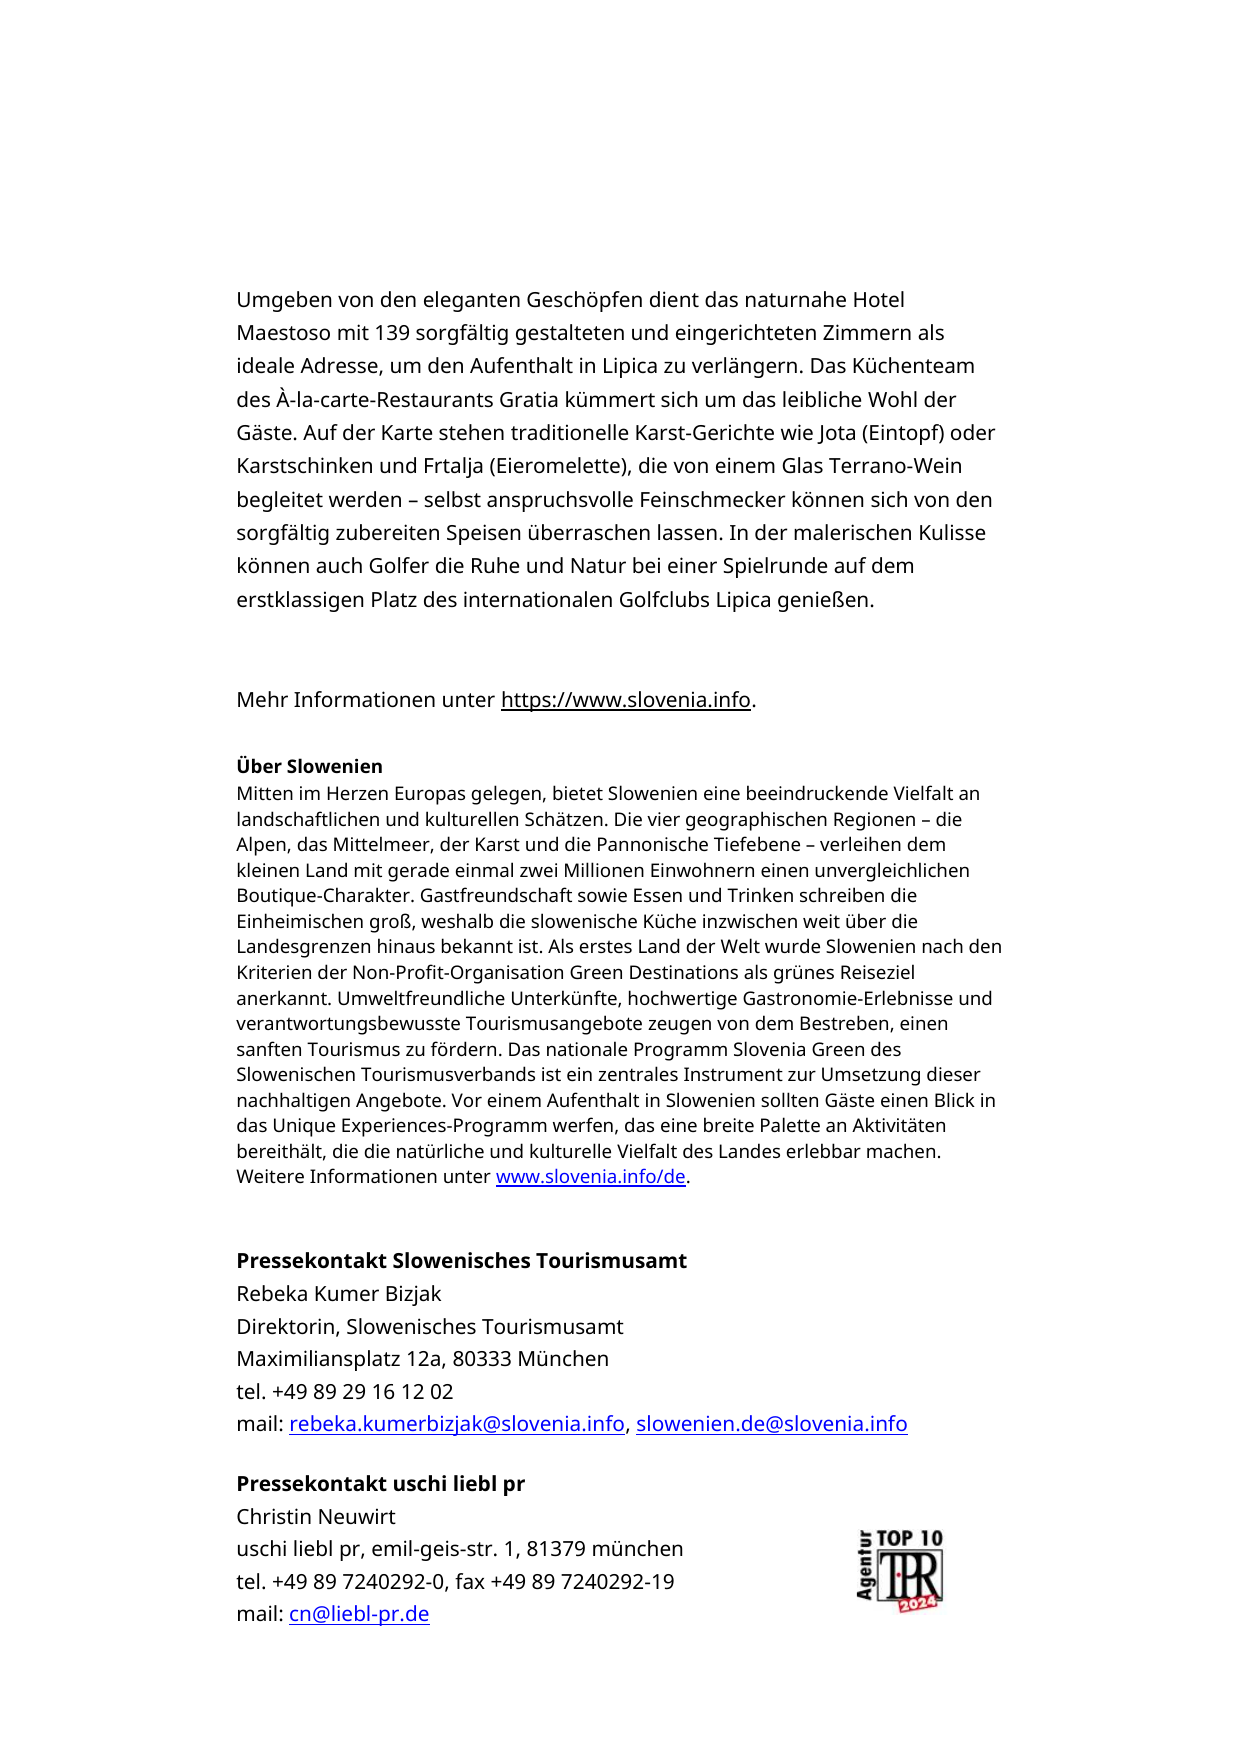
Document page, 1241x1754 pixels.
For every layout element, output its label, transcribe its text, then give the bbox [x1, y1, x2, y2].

text Über Slowenien [236, 747, 1004, 781]
subtitle tel. +49 89 7240292-0, fax +49 89 7240292-19 mail: cn@liebl-pr.de [236, 1567, 1004, 1628]
subtitle Direktorin, Slowenisches Tourismusamt [236, 1312, 1004, 1340]
text Maximiliansplatz 12a, 80333 München [236, 1344, 1004, 1373]
subtitle mail: rebeka.kumerbizjak@slovenia.info, slowenien.de@slovenia.info [236, 1409, 1004, 1466]
subtitle tel. +49 89 29 16 12 02 [236, 1377, 1004, 1405]
text Mitten im Herzen Europas gelegen, bietet Slowenien eine beeindruckende Vielfalt an landschaftlichen und kulturellen Schätzen. Die vier geographischen Regionen – die Alpen, das Mittelmeer, der Karst und die Pannonische Tiefebene – verleihen dem kleinen Land mit gerade einmal zwei Millionen Einwohnern einen unvergleichlichen Boutique-Charakter. Gastfreundschaft sowie Essen und Trinken schreiben die Einheimischen groß, weshalb die slowenische Küche inzwischen weit über die Landesgrenzen hinaus bekannt ist. Als erstes Land der Welt wurde Slowenien nach den Kriterien der Non-Profit-Organisation Green Destinations als grünes Reiseziel anerkannt. Umweltfreundliche Unterkünfte, hochwertige Gastronomie-Erlebnisse und verantwortungsbewusste Tourismusangebote zeugen von dem Bestreben, einen sanften Tourismus zu fördern. Das nationale Programm Slovenia Green des Slowenischen Tourismusverbands ist ein zentrales Instrument zur Umsetzung dieser nachhaltigen Angebote. Vor einem Aufenthalt in Slowenien sollten Gäste einen Blick in das Unique Experiences-Programm werfen, das eine breite Palette an Aktivitäten bereithält, die die natürliche und kulturelle Vielfalt des Landes erlebbar machen. Weitere Informationen unter www.slovenia.info/de. [236, 781, 1004, 1189]
text Umgeben von den eleganten Geschöpfen dient das naturnahe Hotel Maestoso mit 139 sorgfältig gestalteten und eingerichteten Zimmern als ideale Adresse, um den Aufenthalt in Lipica zu verlängern. Das Küchenteam des À-la-carte-Restaurants Gratia kümmert sich um das leibliche Wohl der Gäste. Auf der Karte stehen traditionelle Karst-Gerichte wie Jota (Eintopf) oder Karstschinken und Frtalja (Eieromelette), die von einem Glas Terrano-Wein begleitet werden – selbst anspruchsvolle Feinschmecker können sich von den sorgfältig zubereiten Speisen überraschen lassen. In der malerischen Kulisse können auch Golfer die Ruhe und Natur bei einer Spielrunde auf dem erstklassigen Platz des internationalen Golfclubs Lipica genießen. [236, 281, 1004, 614]
picture [856, 1529, 951, 1615]
subtitle Pressekontakt Slowenisches Tourismusamt Rebeka Kumer Bizjak [236, 1247, 1004, 1308]
text Mehr Informationen unter https://www.slovenia.info. [236, 681, 1004, 714]
subtitle Pressekontakt uschi liebl pr Christin Neuwirt uschi liebl pr, emil-geis-str. 1, 81379 münchen [236, 1469, 1004, 1563]
